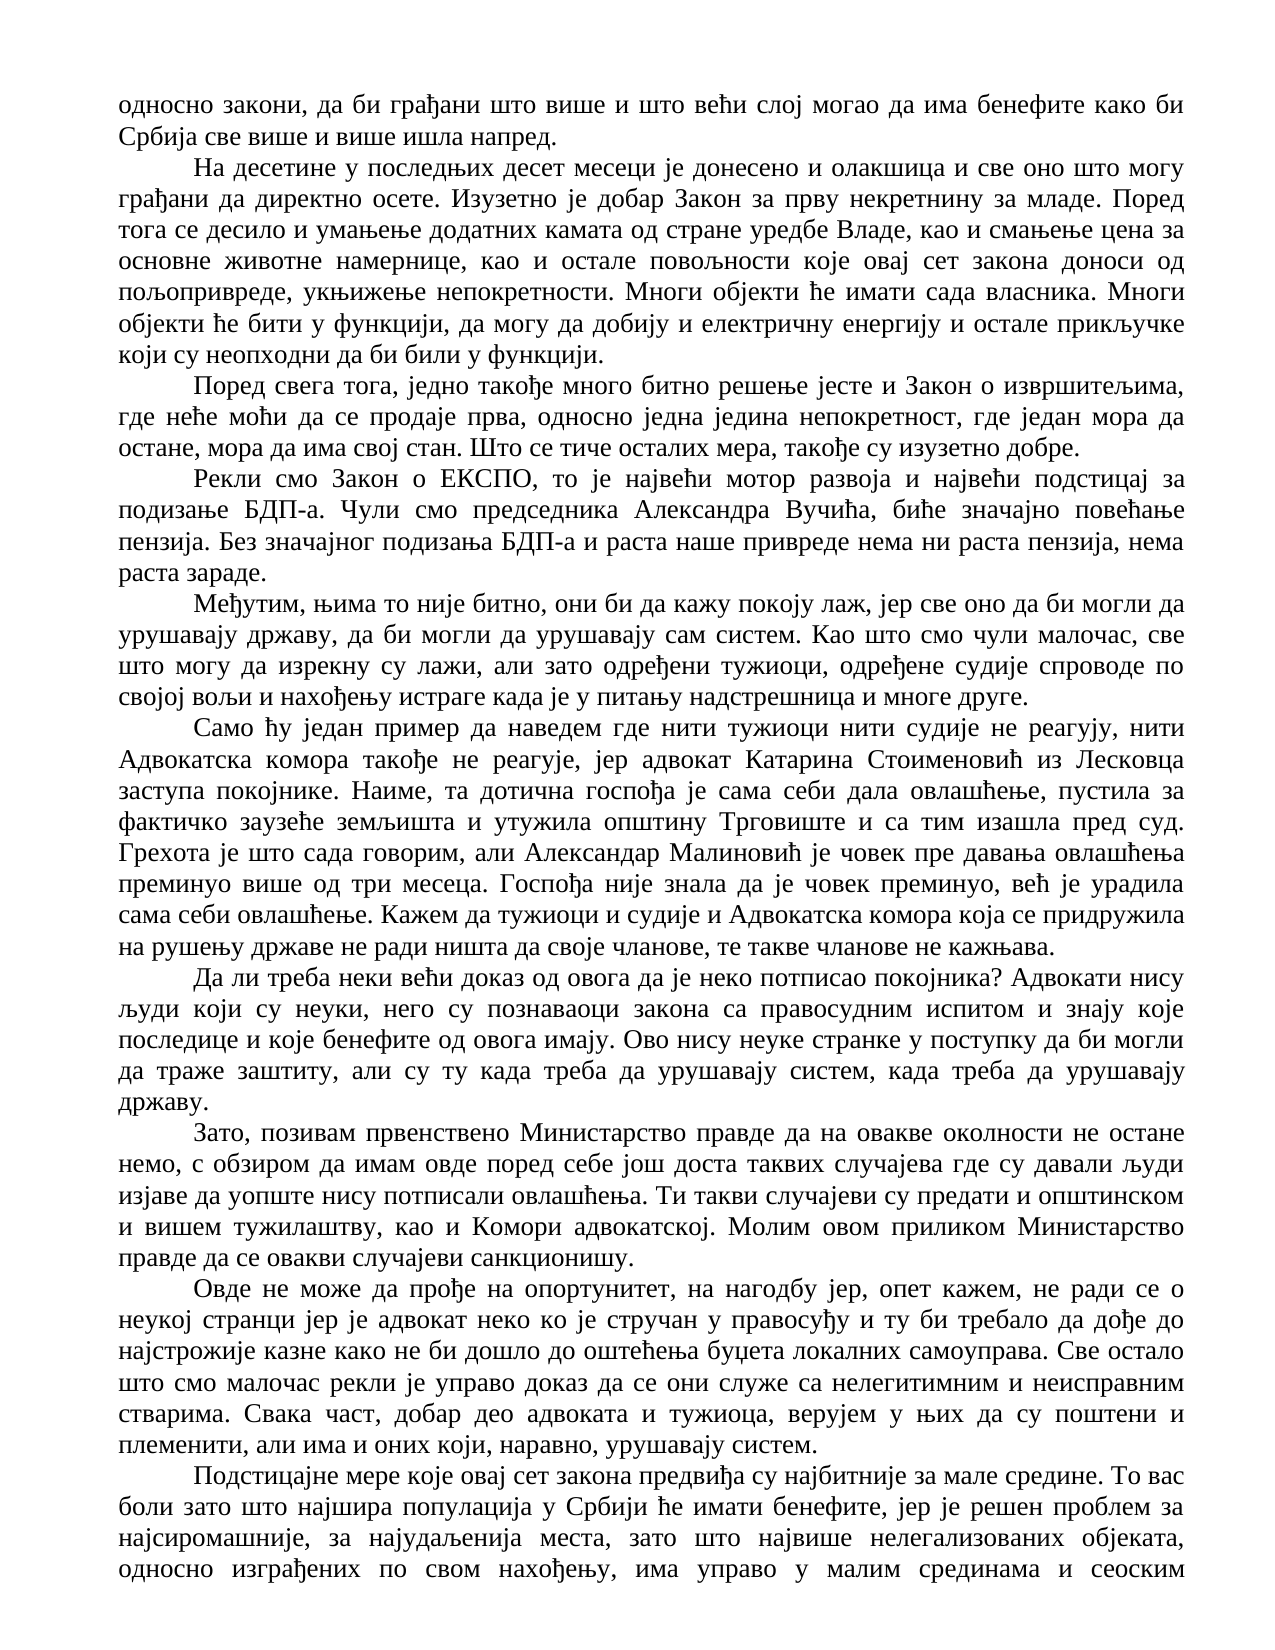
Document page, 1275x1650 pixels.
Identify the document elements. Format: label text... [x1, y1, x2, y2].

text Поред свега тога, једно такође много битно решење јесте и Закон о извршитељима, где неће моћи да се продаје прва, односно једна једина непокретност, где један мора да остане, мора да има свој стан. Што се тиче осталих мера, такође су изузетно добре. [118, 369, 1186, 462]
text Међутим, њима то није битно, они би да кажу покоју лаж, јер све оно да би могли да урушавају државу, да би могли да урушавају сам систем. Као што смо чули малочас, све што могу да изрекну су лажи, али зато одређени тужиоци, одређене судије спроводе по својој вољи и нахођењу истраге када је у питању надстрешница и многе друге. [118, 587, 1186, 712]
text Само ћу један пример да наведем где нити тужиоци нити судије не реагују, нити Адвокатска комора такође не реагује, јер адвокат Катарина Стоименовић из Лесковца заступа покојнике. Наиме, та дотична госпођа је сама себи дала овлашћење, пустила за фактичко заузеће земљишта и утужила општину Трговиште и са тим изашла пред суд. Грехота је што сада говорим, али Александар Малиновић је човек пре давања овлашћења преминуо више од три месеца. Госпођа није знала да је човек преминуо, већ је урадила сама себи овлашћење. Кажем да тужиоци и судије и Адвокатска комора која се придружила на рушењу државе не ради ништа да своје чланове, те такве чланове не кажњава. [118, 712, 1186, 961]
text На десетине у последњих десет месеци је донесено и олакшица и све оно што могу грађани да директно осете. Изузетно је добар Закон за прву некретнину за младе. Поред тога се десило и умањење додатних камата од стране уредбе Владе, као и смањење цена за основне животне намернице, као и остале повољности које овај сет закона доноси од пољопривреде, укњижење непокретности. Многи објекти ће имати сада власника. Многи објекти ће бити у функцији, да могу да добију и електричну енергију и остале прикључке који су неопходни да би били у функцији. [118, 151, 1186, 369]
text Овде не може да прође на опортунитет, на нагодбу јер, опет кажем, не ради се о неукој странци јер је адвокат неко ко је стручан у правосуђу и ту би требало да дође до најстрожије казне како не би дошло до оштећења буџета локалних самоуправа. Све остало што смо малочас рекли је управо доказ да се они служе са нелегитимним и неисправним стварима. Свака част, добар део адвоката и тужиоца, верујем у њих да су поштени и племенити, али има и оних који, наравно, урушавају систем. [118, 1272, 1186, 1459]
text Рекли смо Закон о ЕКСПО, то је највећи мотор развоја и највећи подстицај за подизање БДП-а. Чули смо председника Александра Вучића, биће значајно повећање пензија. Без значајног подизања БДП-а и раста наше привреде нема ни раста пензија, нема раста зараде. [118, 462, 1186, 587]
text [118, 1459, 1186, 1584]
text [118, 89, 1186, 151]
text Зато, позивам првенствено Министарство правде да на овакве околности не остане немо, с обзиром да имам овде поред себе још доста таквих случајева где су давали људи изјаве да уопште нису потписали овлашћења. Ти такви случајеви су предати и општинском и вишем тужилаштву, као и Комори адвокатској. Молим овом приликом Министарство правде да се овакви случајеви санкционишу. [118, 1116, 1186, 1272]
text Да ли треба неки већи доказ од овога да је неко потписао покојника? Адвокати нису људи који су неуки, него су познаваоци закона са правосудним испитом и знају које последице и које бенефите од овога имају. Ово нису неуке странке у поступку да би могли да траже заштиту, али су ту када треба да урушавају систем, када треба да урушавају државу. [118, 961, 1186, 1116]
